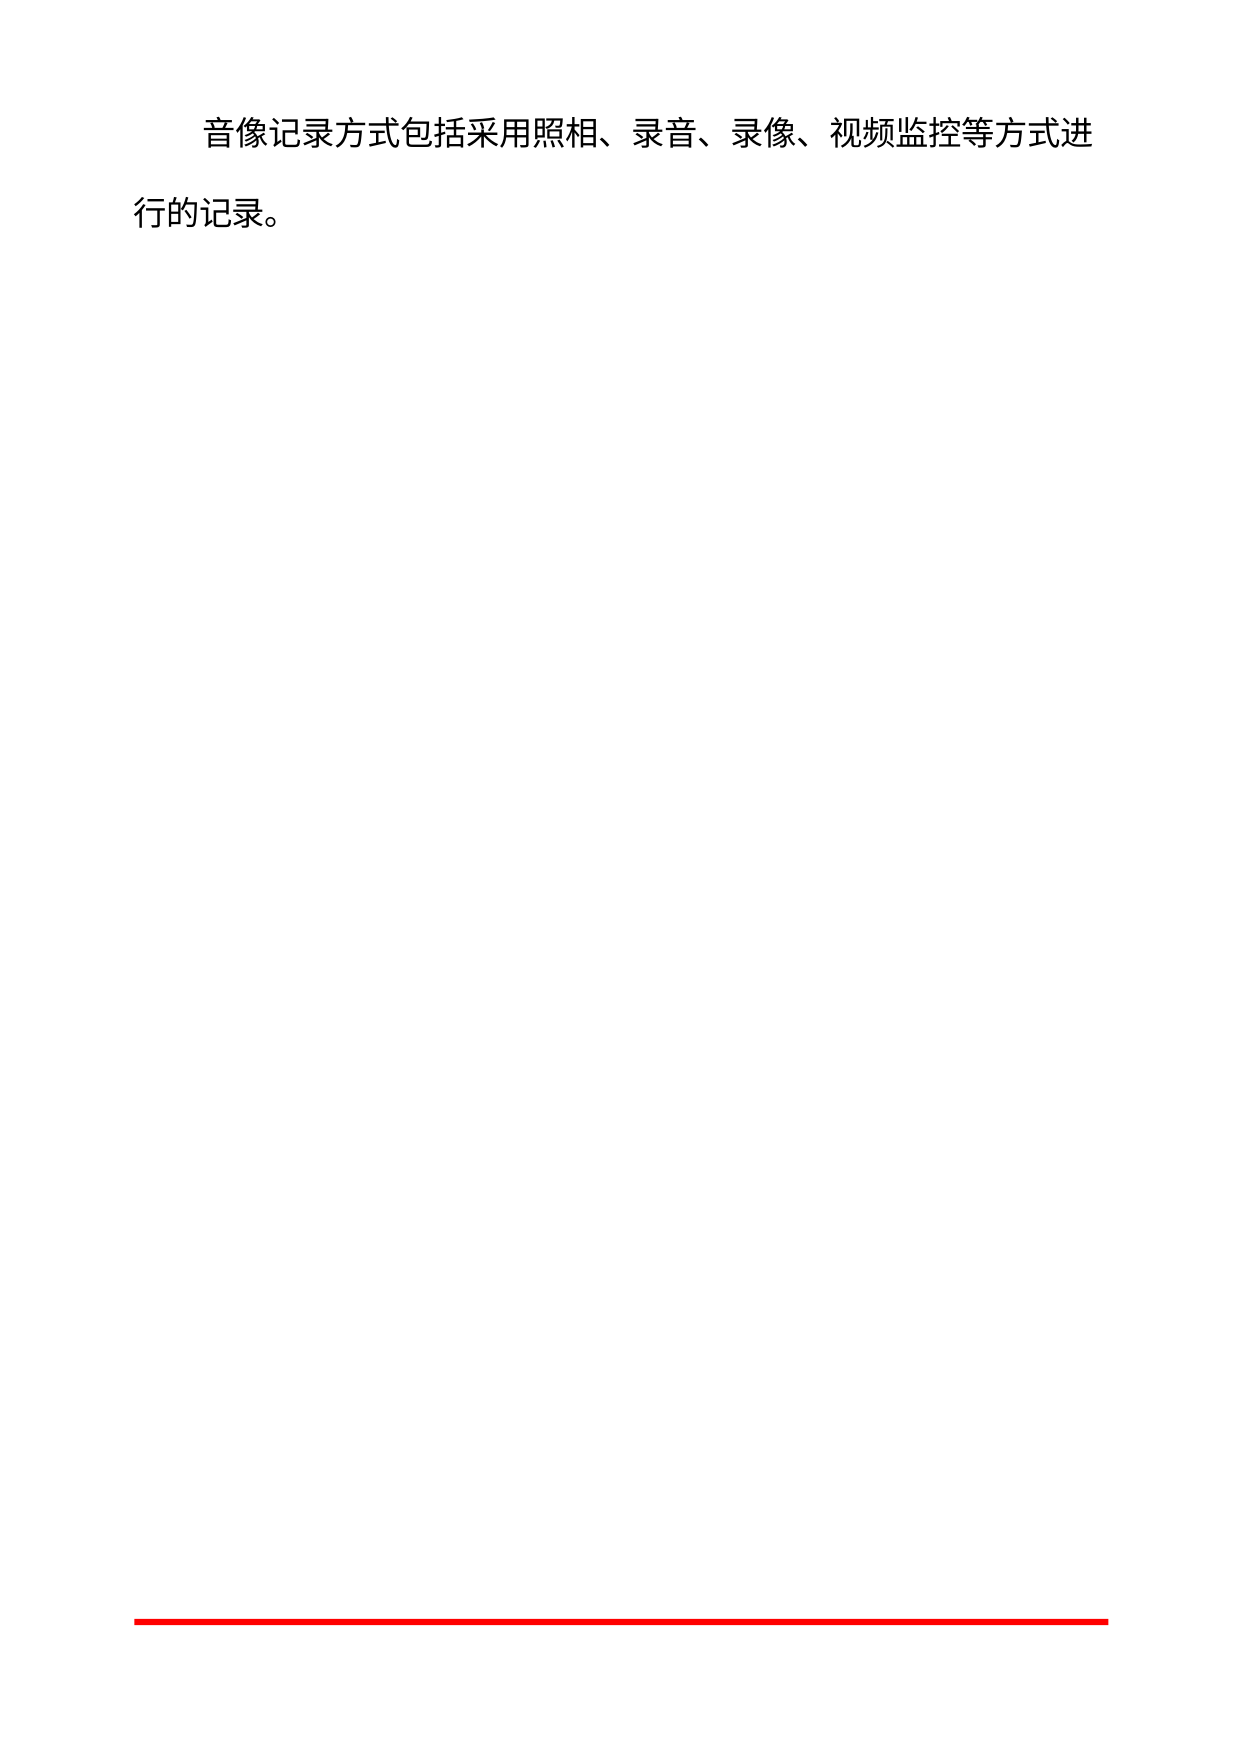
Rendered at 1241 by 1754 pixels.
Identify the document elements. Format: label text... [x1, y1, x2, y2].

text 音像记录方式包括采用照相、录音、录像、视频监控等方式进 [202, 127, 1109, 190]
text 行的记录。 [133, 191, 1109, 234]
